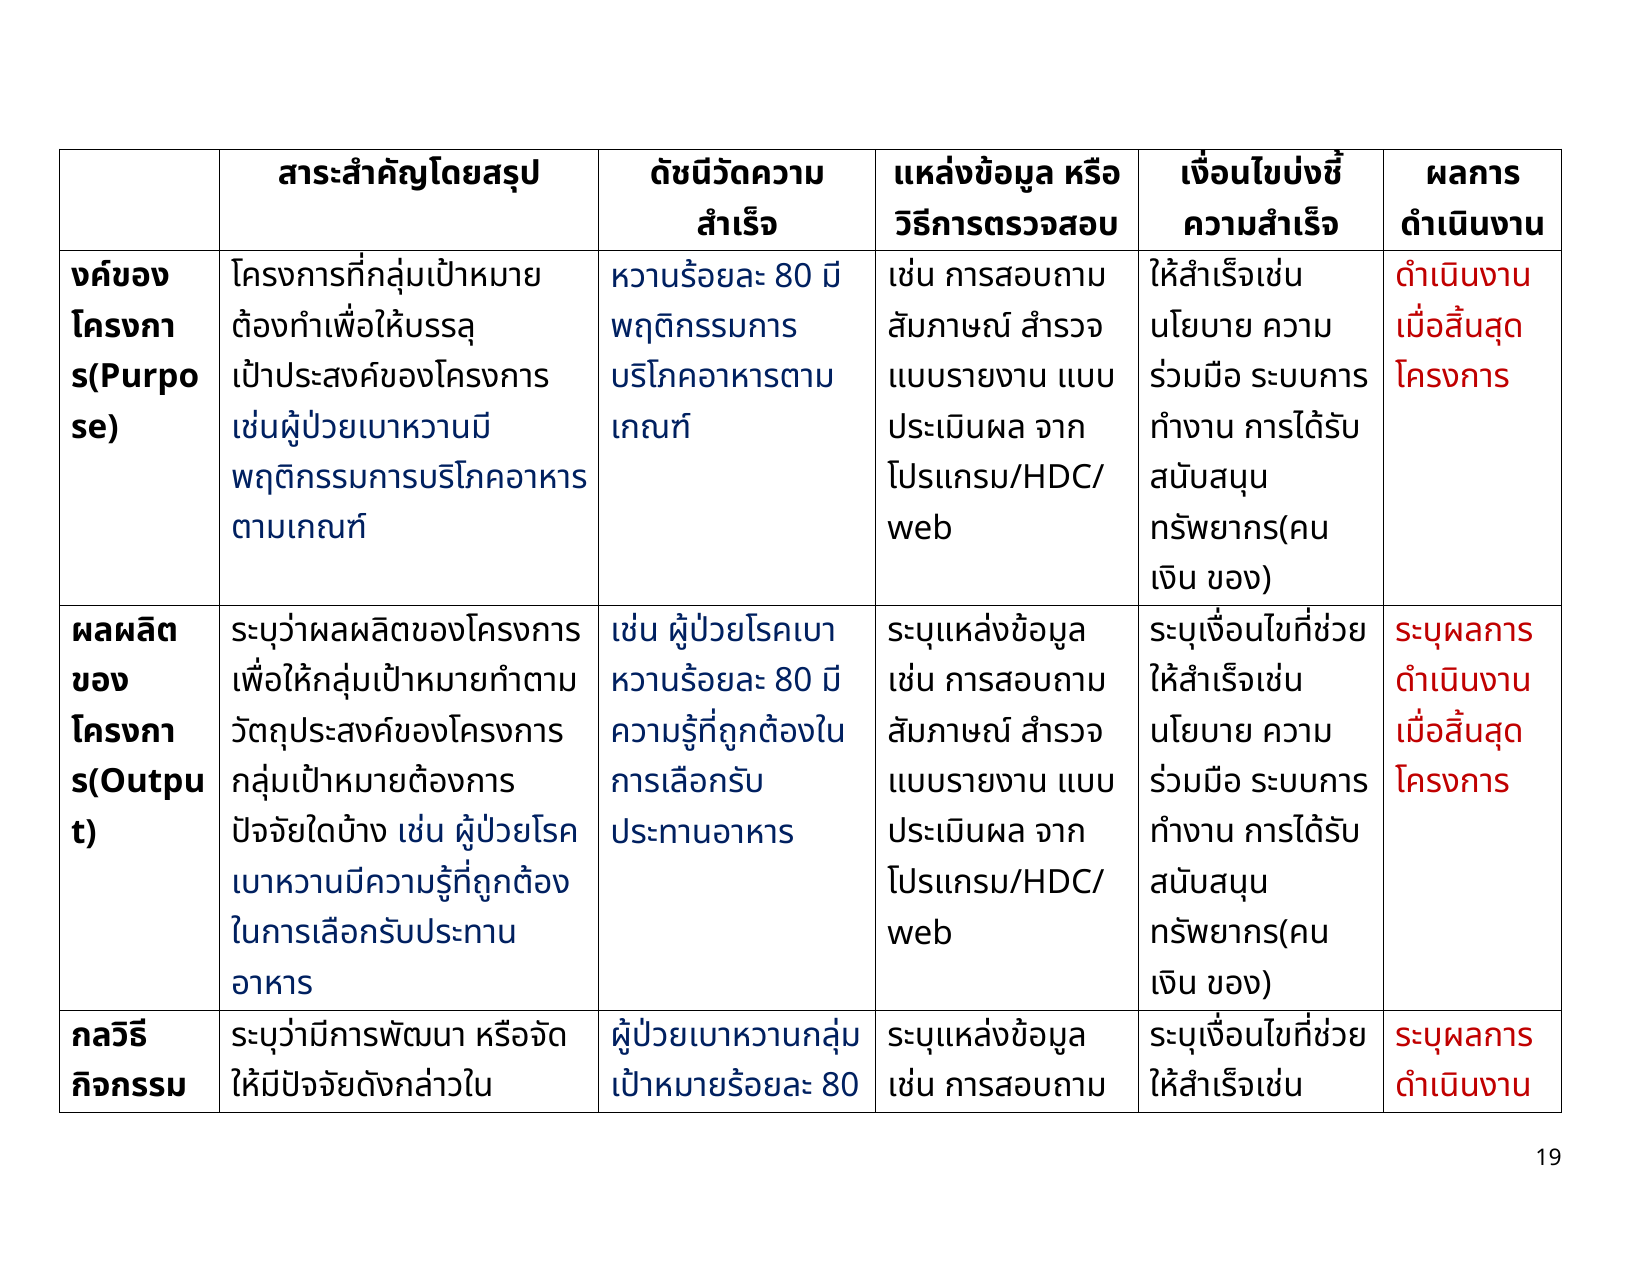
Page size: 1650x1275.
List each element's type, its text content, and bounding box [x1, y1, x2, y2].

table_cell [876, 1011, 1138, 1112]
table_cell ระบุผลการดำเนินงานเมื่อสิ้นสุดโครงการ [1384, 251, 1561, 605]
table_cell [220, 1011, 598, 1112]
table_cell วัตถุประสงค์ของโครงการ(Purpose) [60, 251, 219, 605]
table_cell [1139, 251, 1383, 605]
table_cell ผลผลิตของโครงการ(Output) [60, 606, 219, 1009]
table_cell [599, 251, 875, 605]
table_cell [876, 251, 1138, 605]
table_cell เช่น ผู้ป่วยโรคเบาหวานร้อยละ 80 มีความรู้ที่ถูกต้องในการเลือกรับประทานอาหาร [599, 606, 875, 1009]
table_header ผลการดำเนินงาน [1384, 150, 1561, 250]
table_header แหล่งข้อมูล หรือวิธีการตรวจสอบ [876, 150, 1138, 250]
table_header สาระสำคัญโดยสรุป [220, 150, 598, 250]
table_header เงื่อนไขบ่งชี้ความสำเร็จ [1139, 150, 1383, 250]
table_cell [220, 251, 598, 605]
table_cell ระบุผลการดำเนินงานเมื่อสิ้นสุดโครงการ [1384, 1011, 1561, 1112]
table_header [60, 150, 219, 250]
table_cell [1139, 1011, 1383, 1112]
table_cell ระบุผลการดำเนินงานเมื่อสิ้นสุดโครงการ [1384, 606, 1561, 1009]
table_header ดัชนีวัดความสำเร็จ [599, 150, 875, 250]
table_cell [60, 1011, 219, 1112]
table_cell ระบุเงื่อนไขที่ช่วยให้สำเร็จเช่น นโยบาย ความร่วมมือ ระบบการทำงาน การได้รับสนับสนุนทรัพยากร(คน เงิน ของ) [1139, 606, 1383, 1009]
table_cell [599, 1011, 875, 1112]
table_cell ระบุว่าผลผลิตของโครงการเพื่อให้กลุ่มเป้าหมายทำตามวัตถุประสงค์ของโครงการ กลุ่มเป้าหมายต้องการปัจจัยใดบ้าง เช่น ผู้ป่วยโรคเบาหวานมีความรู้ที่ถูกต้องในการเลือกรับประทานอาหาร [220, 606, 598, 1009]
table_cell ระบุแหล่งข้อมูลเช่น การสอบถาม สัมภาษณ์ สำรวจ แบบรายงาน แบบประเมินผล จากโปรแกรม/HDC/web [876, 606, 1138, 1009]
